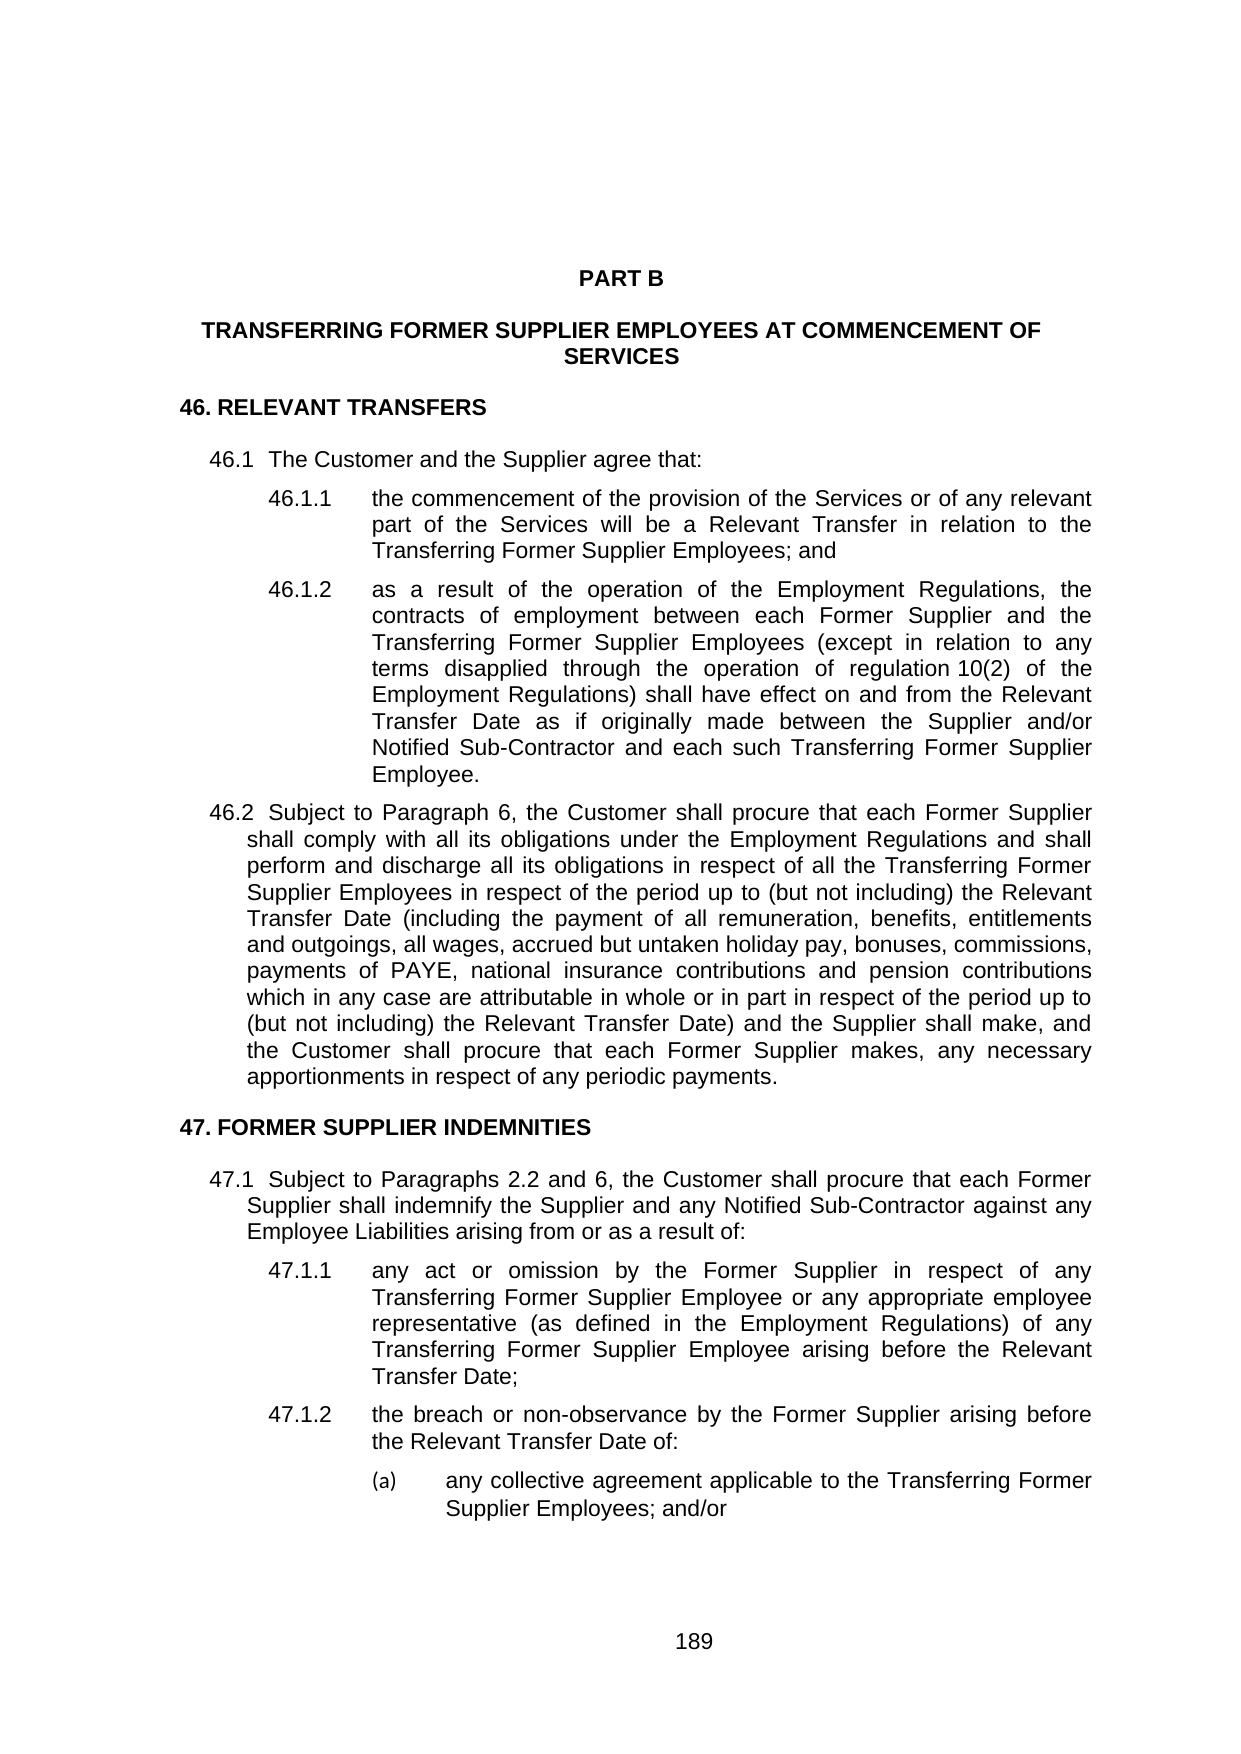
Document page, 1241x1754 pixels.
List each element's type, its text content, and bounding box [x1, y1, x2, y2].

text PART B [150, 265, 1093, 292]
text the commencement of the provision of the Services or of any relevant part of the Services will be a Relevant Transfer in relation to the Transferring Former Supplier Employees; and [268, 484, 1093, 563]
text Subject to Paragraph 6, the Customer shall procure that each Former Supplier shall comply with all its obligations under the Employment Regulations and shall perform and discharge all its obligations in respect of all the Transferring Former Supplier Employees in respect of the period up to (but not including) the Relevant Transfer Date (including the payment of all remuneration, benefits, entitlements and outgoings, all wages, accrued but untaken holiday pay, bonuses, commissions, payments of PAYE, national insurance contributions and pension contributions which in any case are attributable in whole or in part in respect of the period up to (but not including) the Relevant Transfer Date) and the Supplier shall make, and the Customer shall procure that each Former Supplier makes, any necessary apportionments in respect of any periodic payments. [209, 799, 1093, 1089]
text Subject to Paragraphs 2.2 and 6, the Customer shall procure that each Former Supplier shall indemnify the Supplier and any Notified Sub-Contractor against any Employee Liabilities arising from or as a result of: [209, 1166, 1093, 1245]
text as a result of the operation of the Employment Regulations, the contracts of employment between each Former Supplier and the Transferring Former Supplier Employees (except in relation to any terms disapplied through the operation of regulation 10(2) of the Employment Regulations) shall have effect on and from the Relevant Transfer Date as if originally made between the Supplier and/or Notified Sub-Contractor and each such Transferring Former Supplier Employee. [268, 576, 1093, 787]
subtitle RELEVANT TRANSFERS [179, 394, 1093, 421]
text any act or omission by the Former Supplier in respect of any Transferring Former Supplier Employee or any appropriate employee representative (as defined in the Employment Regulations) of any Transferring Former Supplier Employee arising before the Relevant Transfer Date; [268, 1257, 1093, 1389]
text The Customer and the Supplier agree that: [209, 446, 1093, 472]
text any collective agreement applicable to the Transferring Former Supplier Employees; and/or [372, 1467, 1093, 1521]
text the breach or non-observance by the Former Supplier arising before the Relevant Transfer Date of: [268, 1401, 1093, 1454]
text Transferring Former Supplier Employees at commencement of Services [150, 317, 1093, 369]
subtitle FORMER SUPPLIER INDEMNITIES [179, 1114, 1093, 1141]
